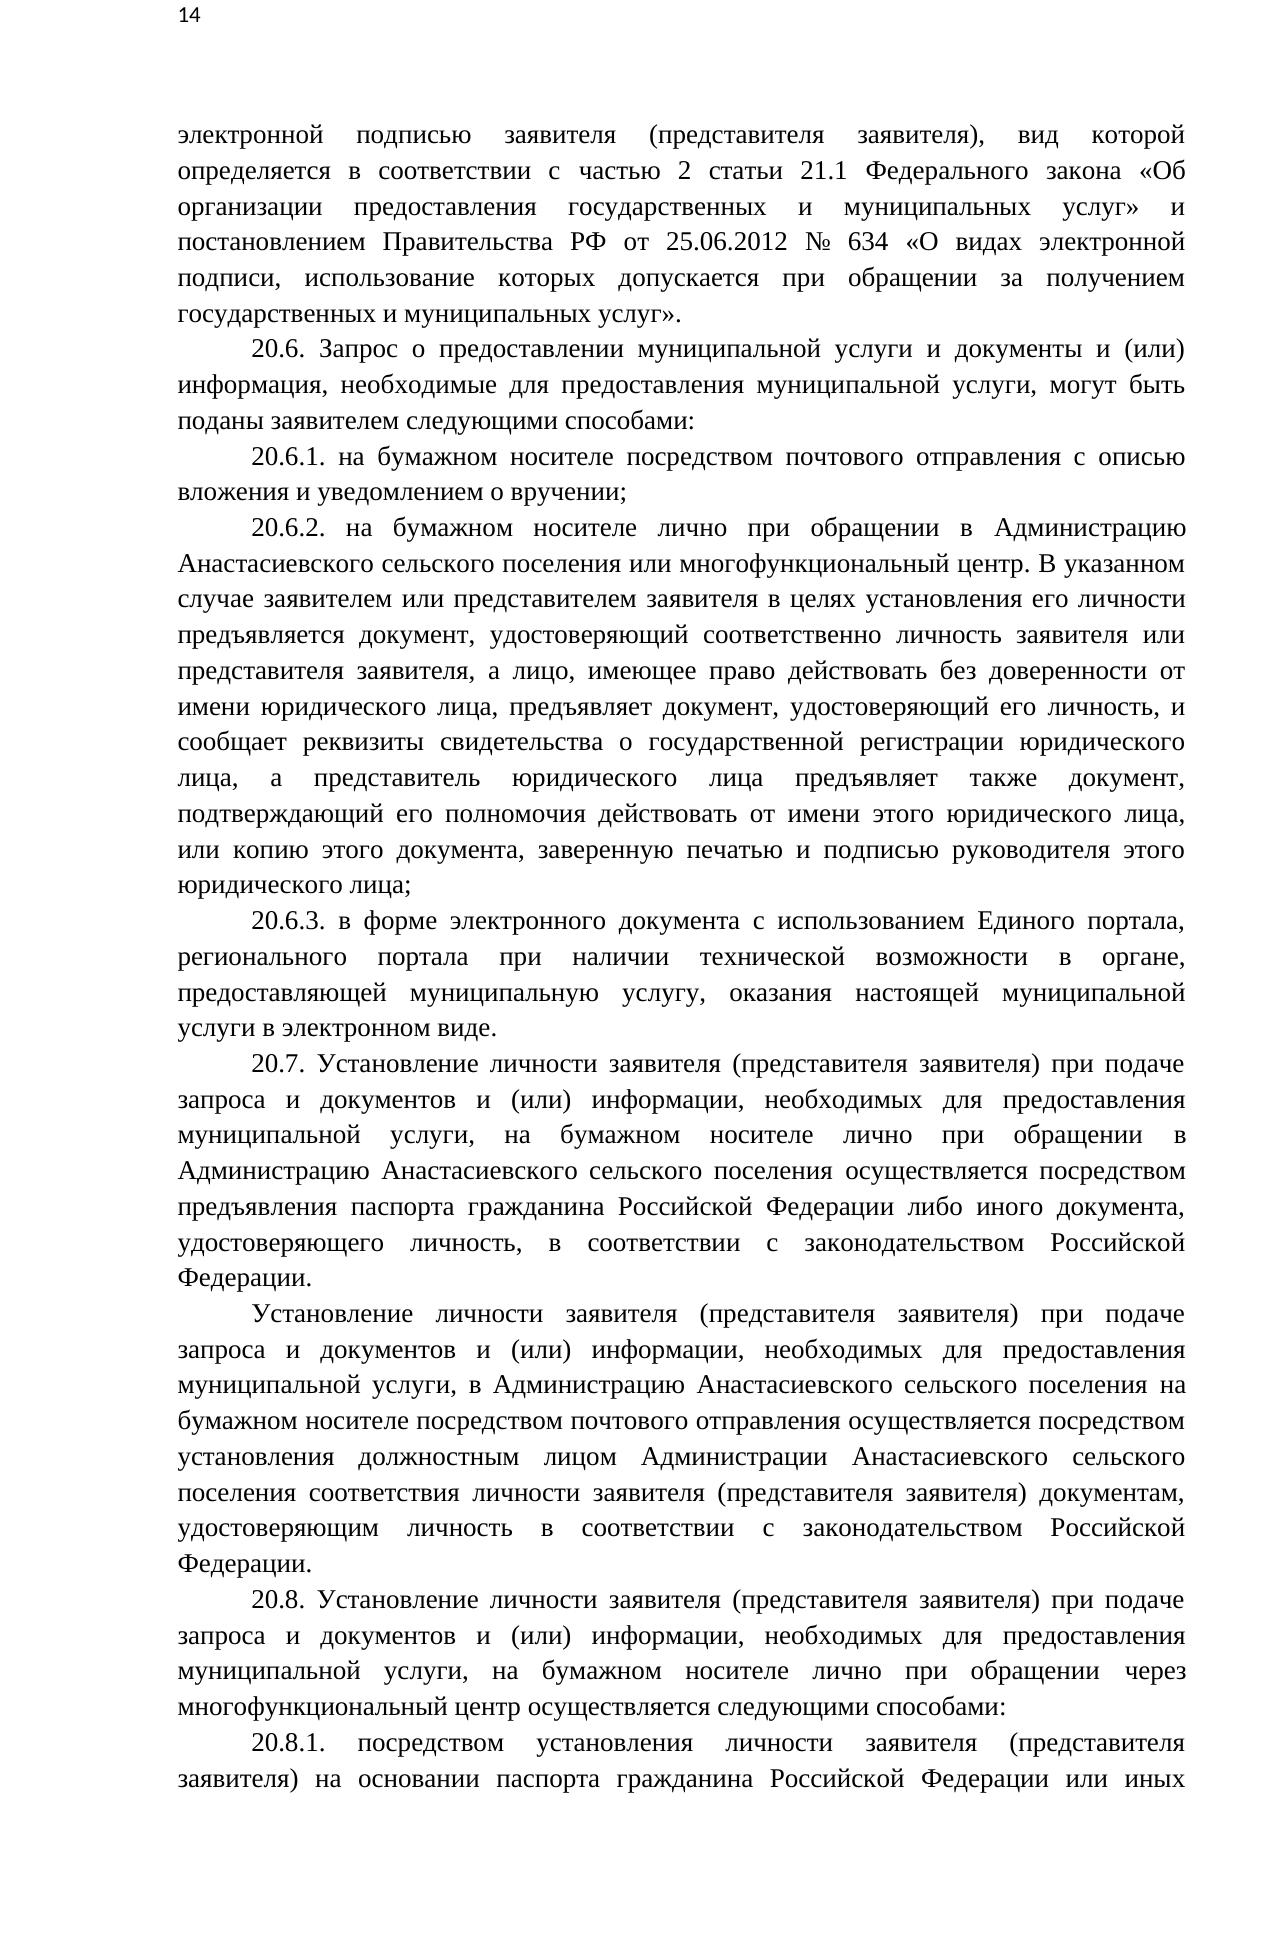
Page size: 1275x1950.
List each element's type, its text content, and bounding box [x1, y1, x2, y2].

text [177, 1726, 1186, 1793]
text Установление личности заявителя (представителя заявителя) при подаче запроса и документов и (или) информации, необходимых для предоставления муниципальной услуги, в Администрацию Анастасиевского сельского поселения на бумажном носителе посредством почтового отправления осуществляется посредством установления должностным лицом Администрации Анастасиевского сельского поселения соответствия личности заявителя (представителя заявителя) документам, удостоверяющим личность в соответствии с законодательством Российской Федерации. [177, 1297, 1186, 1578]
text 20.7. Установление личности заявителя (представителя заявителя) при подаче запроса и документов и (или) информации, необходимых для предоставления муниципальной услуги, на бумажном носителе лично при обращении в Администрацию Анастасиевского сельского поселения осуществляется посредством предъявления паспорта гражданина Российской Федерации либо иного документа, удостоверяющего личность, в соответствии с законодательством Российской Федерации. [177, 1047, 1186, 1293]
text 20.6.1. на бумажном носителе посредством почтового отправления с описью вложения и уведомлением о вручении; [177, 440, 1186, 507]
text 20.6. Запрос о предоставлении муниципальной услуги и документы и (или) информация, необходимые для предоставления муниципальной услуги, могут быть поданы заявителем следующими способами: [177, 332, 1186, 435]
text 20.6.3. в форме электронного документа с использованием Единого портала, регионального портала при наличии технической возможности в органе, предоставляющей муниципальную услугу, оказания настоящей муниципальной услуги в электронном виде. [177, 904, 1186, 1042]
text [177, 118, 1186, 328]
text 20.6.2. на бумажном носителе лично при обращении в Администрацию Анастасиевского сельского поселения или многофункциональный центр. В указанном случае заявителем или представителем заявителя в целях установления его личности предъявляется документ, удостоверяющий соответственно личность заявителя или представителя заявителя, а лицо, имеющее право действовать без доверенности от имени юридического лица, предъявляет документ, удостоверяющий его личность, и сообщает реквизиты свидетельства о государственной регистрации юридического лица, а представитель юридического лица предъявляет также документ, подтверждающий его полномочия действовать от имени этого юридического лица, или копию этого документа, заверенную печатью и подписью руководителя этого юридического лица; [177, 511, 1186, 899]
text 20.8. Установление личности заявителя (представителя заявителя) при подаче запроса и документов и (или) информации, необходимых для предоставления муниципальной услуги, на бумажном носителе лично при обращении через многофункциональный центр осуществляется следующими способами: [177, 1583, 1186, 1721]
